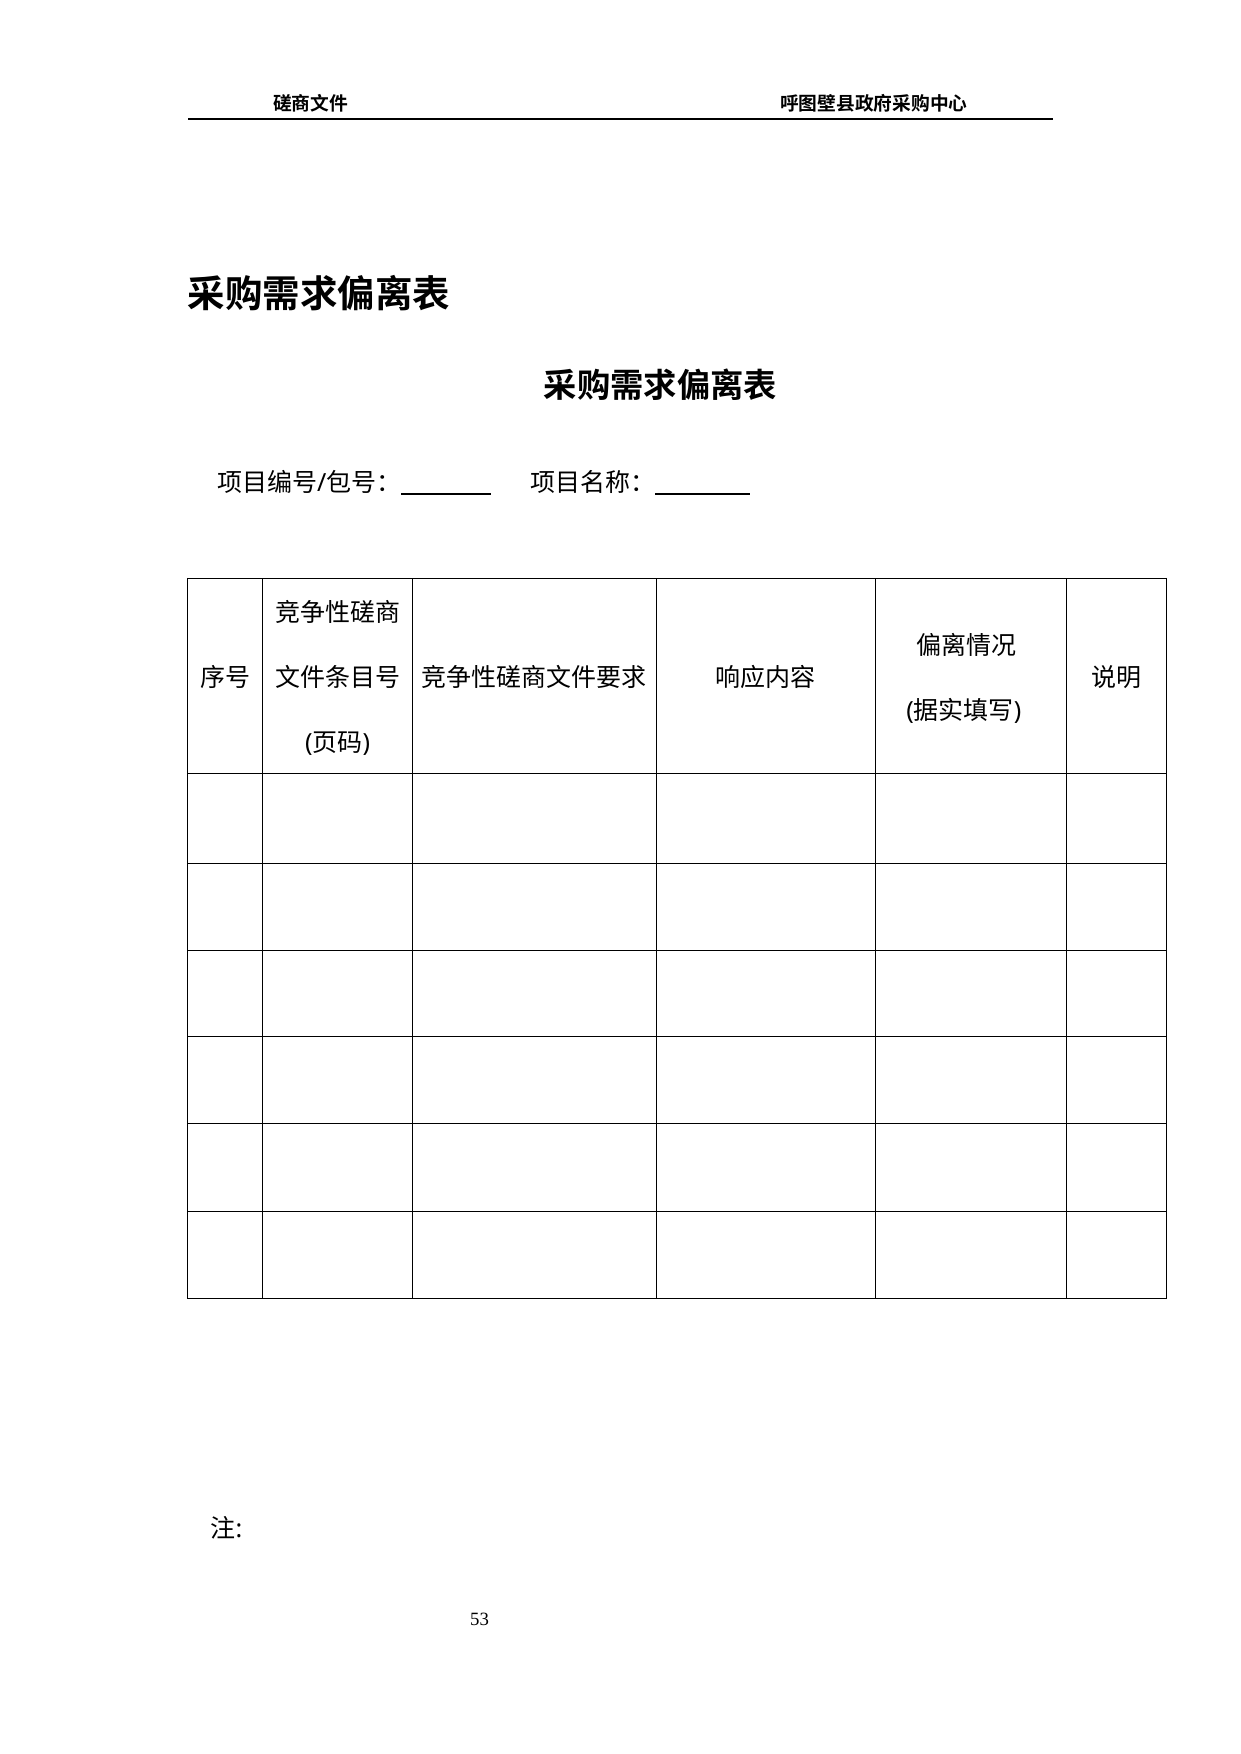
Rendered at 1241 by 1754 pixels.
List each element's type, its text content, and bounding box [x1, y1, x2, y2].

table_cell [263, 1124, 412, 1211]
table_cell [876, 1124, 1066, 1211]
table_cell [657, 864, 875, 950]
text 采购需求偏离表 [187, 258, 1053, 323]
table_cell [413, 951, 656, 1036]
table_header 偏离情况 (据实填写) [876, 579, 1066, 773]
table_cell [263, 1037, 412, 1123]
table_header 竞争性磋商文件要求 [413, 579, 656, 773]
text 项目编号/包号： 项目名称： [187, 448, 1053, 513]
table_cell [1067, 951, 1166, 1036]
table_header 序号 [188, 579, 262, 773]
table_cell [263, 1212, 412, 1298]
table_cell [1067, 774, 1166, 863]
table_cell [876, 1037, 1066, 1123]
table_cell [413, 864, 656, 950]
table_cell [188, 1037, 262, 1123]
table_cell [876, 1212, 1066, 1298]
text 注: [210, 1494, 1053, 1559]
text 采购需求偏离表 [544, 350, 1053, 415]
table_cell [188, 774, 262, 863]
table_cell [263, 951, 412, 1036]
table_cell [876, 951, 1066, 1036]
table_cell [263, 774, 412, 863]
table_cell [657, 1124, 875, 1211]
table_cell [876, 774, 1066, 863]
table_cell [1067, 1037, 1166, 1123]
table_cell [657, 1037, 875, 1123]
table_cell [876, 864, 1066, 950]
table_cell [1067, 864, 1166, 950]
table_cell [657, 1212, 875, 1298]
table_cell [413, 1124, 656, 1211]
table_cell [263, 864, 412, 950]
table_header 竞争性磋商文件条目号(页码) [263, 579, 412, 773]
table_header 说明 [1067, 579, 1166, 773]
table_cell [413, 1212, 656, 1298]
table_cell [657, 951, 875, 1036]
table_cell [188, 864, 262, 950]
table_cell [188, 951, 262, 1036]
table_cell [413, 1037, 656, 1123]
table_header 响应内容 [657, 579, 875, 773]
table_cell [657, 774, 875, 863]
table_cell [413, 774, 656, 863]
table_cell [1067, 1212, 1166, 1298]
table_cell [188, 1212, 262, 1298]
table_cell [188, 1124, 262, 1211]
table_cell [1067, 1124, 1166, 1211]
